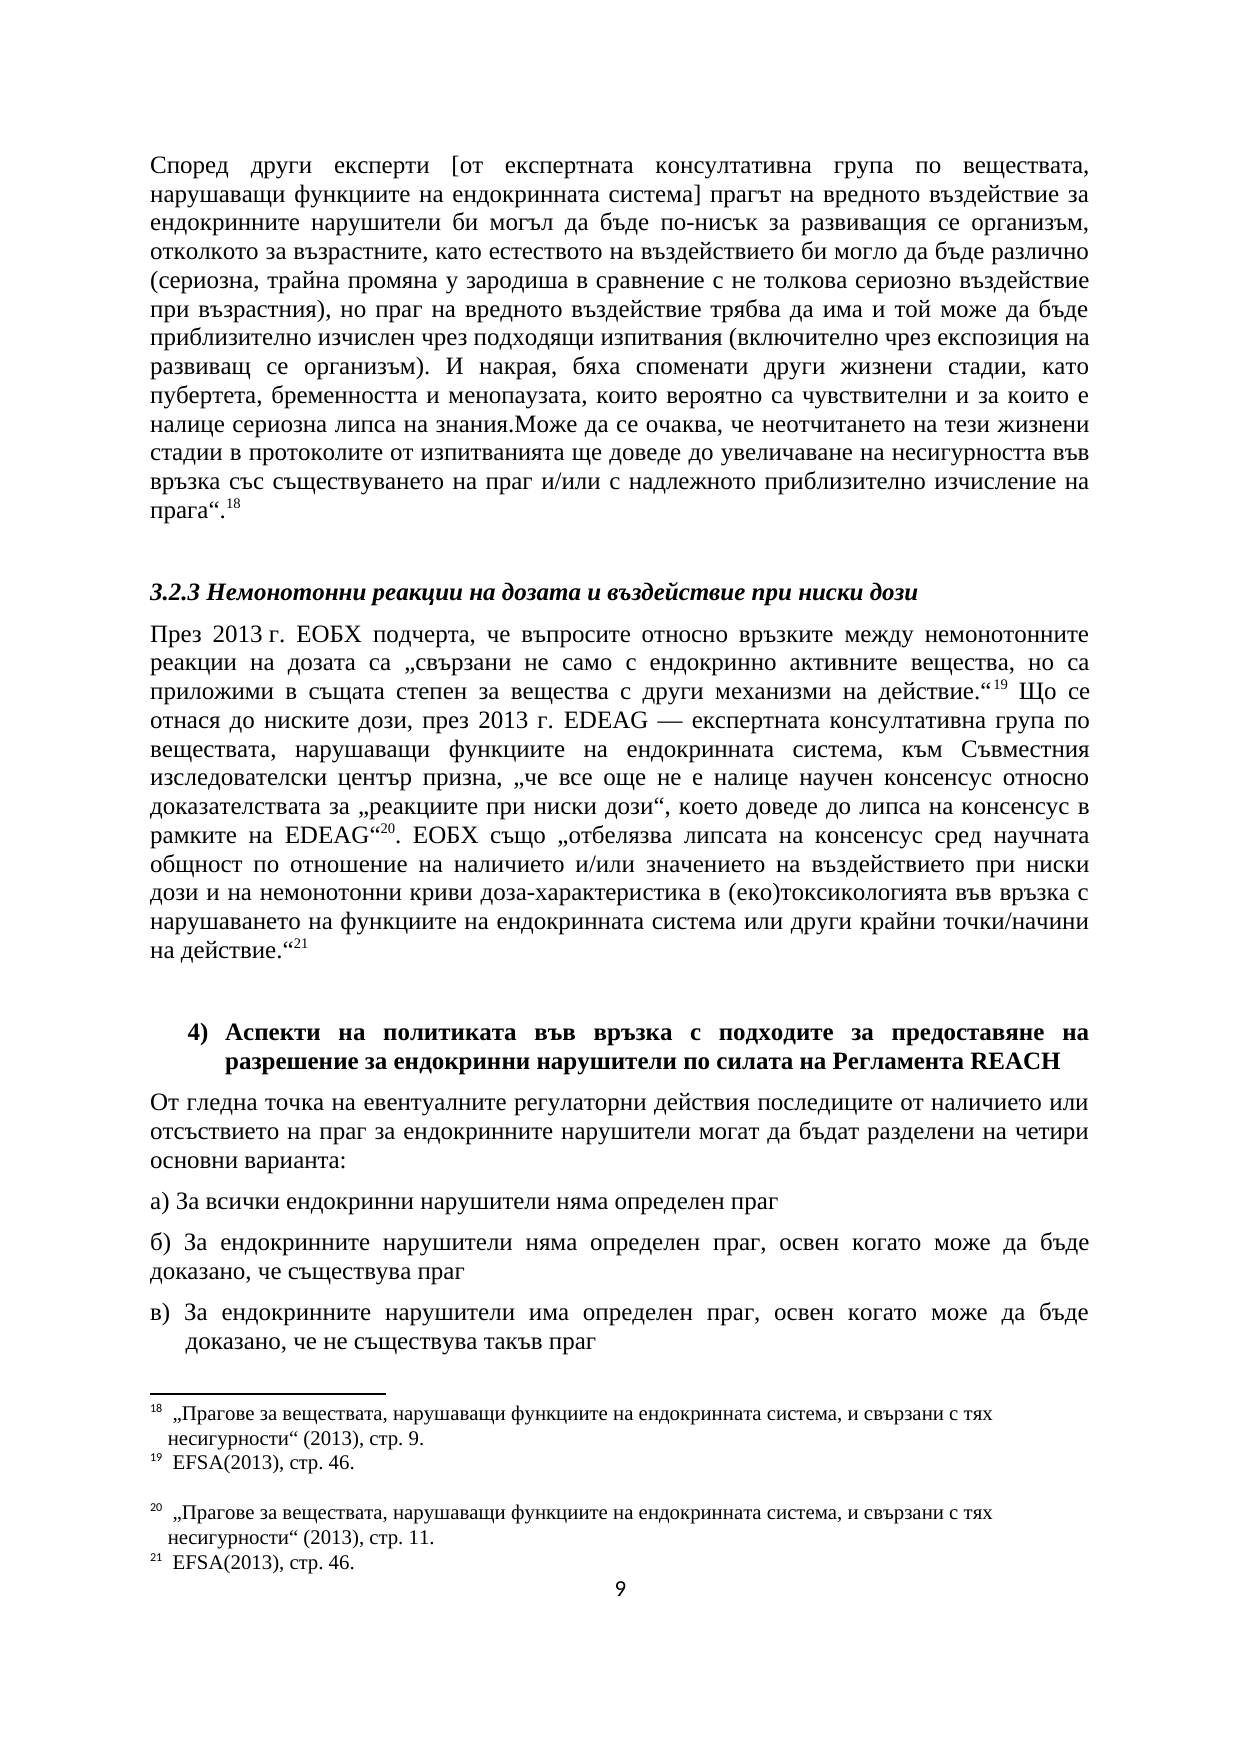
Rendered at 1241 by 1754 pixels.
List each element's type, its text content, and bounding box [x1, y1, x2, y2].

text 3.2.3 Немонотонни реакции на дозата и въздействие при ниски дози [150, 577, 1090, 606]
text Според други експерти [от експертната консултативна група по веществата, нарушаващи функциите на ендокринната система] прагът на вредното въздействие за ендокринните нарушители би могъл да бъде по-нисък за развиващия се организъм, отколкото за възрастните, като естеството на въздействието би могло да бъде различно (сериозна, трайна промяна у зародиша в сравнение с не толкова сериозно въздействие при възрастния), но праг на вредното въздействие трябва да има и той може да бъде приблизително изчислен чрез подходящи изпитвания (включително чрез експозиция на развиващ се организъм). И накрая, бяха споменати други жизнени стадии, като пубертета, бременността и менопаузата, които вероятно са чувствителни и за които е налице сериозна липса на знания.Може да се очаква, че неотчитането на тези жизнени стадии в протоколите от изпитванията ще доведе до увеличаване на несигурността във връзка със съществуването на праг и/или с надлежното приблизително изчисление на прага“. [150, 150, 1090, 524]
list Аспекти на политиката във връзка с подходите за предоставяне на разрешение за ендокринни нарушители по силата на Регламента REACH [187, 1017, 1090, 1075]
text През 2013 г. ЕОБХ подчерта, че въпросите относно връзките между немонотонните реакции на дозата са „свързани не само с ендокринно активните вещества, но са приложими в същата степен за вещества с други механизми на действие.“ Що се отнася до ниските дози, през 2013 г. EDEAG — експертната консултативна група по веществата, нарушаващи функциите на ендокринната система, към Съвместния изследователски център призна, „че все още не е налице научен консенсус относно доказателствата за „реакциите при ниски дози“, което доведе до липса на консенсус в рамките на EDEAG“. ЕОБХ също „отбелязва липсата на консенсус сред научната общност по отношение на наличието и/или значението на въздействието при ниски дози и на немонотонни криви доза-характеристика в (еко)токсикологията във връзка с нарушаването на функциите на ендокринната система или други крайни точки/начини на действие.“ [150, 619, 1090, 964]
text б) За ендокринните нарушители няма определен праг, освен когато може да бъде доказано, че съществува праг [150, 1227, 1090, 1285]
text в) За ендокринните нарушители има определен праг, освен когато може да бъде доказано, че не съществува такъв праг [150, 1297, 1090, 1355]
text От гледна точка на евентуалните регулаторни действия последиците от наличието или отсъствието на праг за ендокринните нарушители могат да бъдат разделени на четири основни варианта: [150, 1087, 1090, 1174]
text а) За всички ендокринни нарушители няма определен праг [150, 1186, 1090, 1215]
